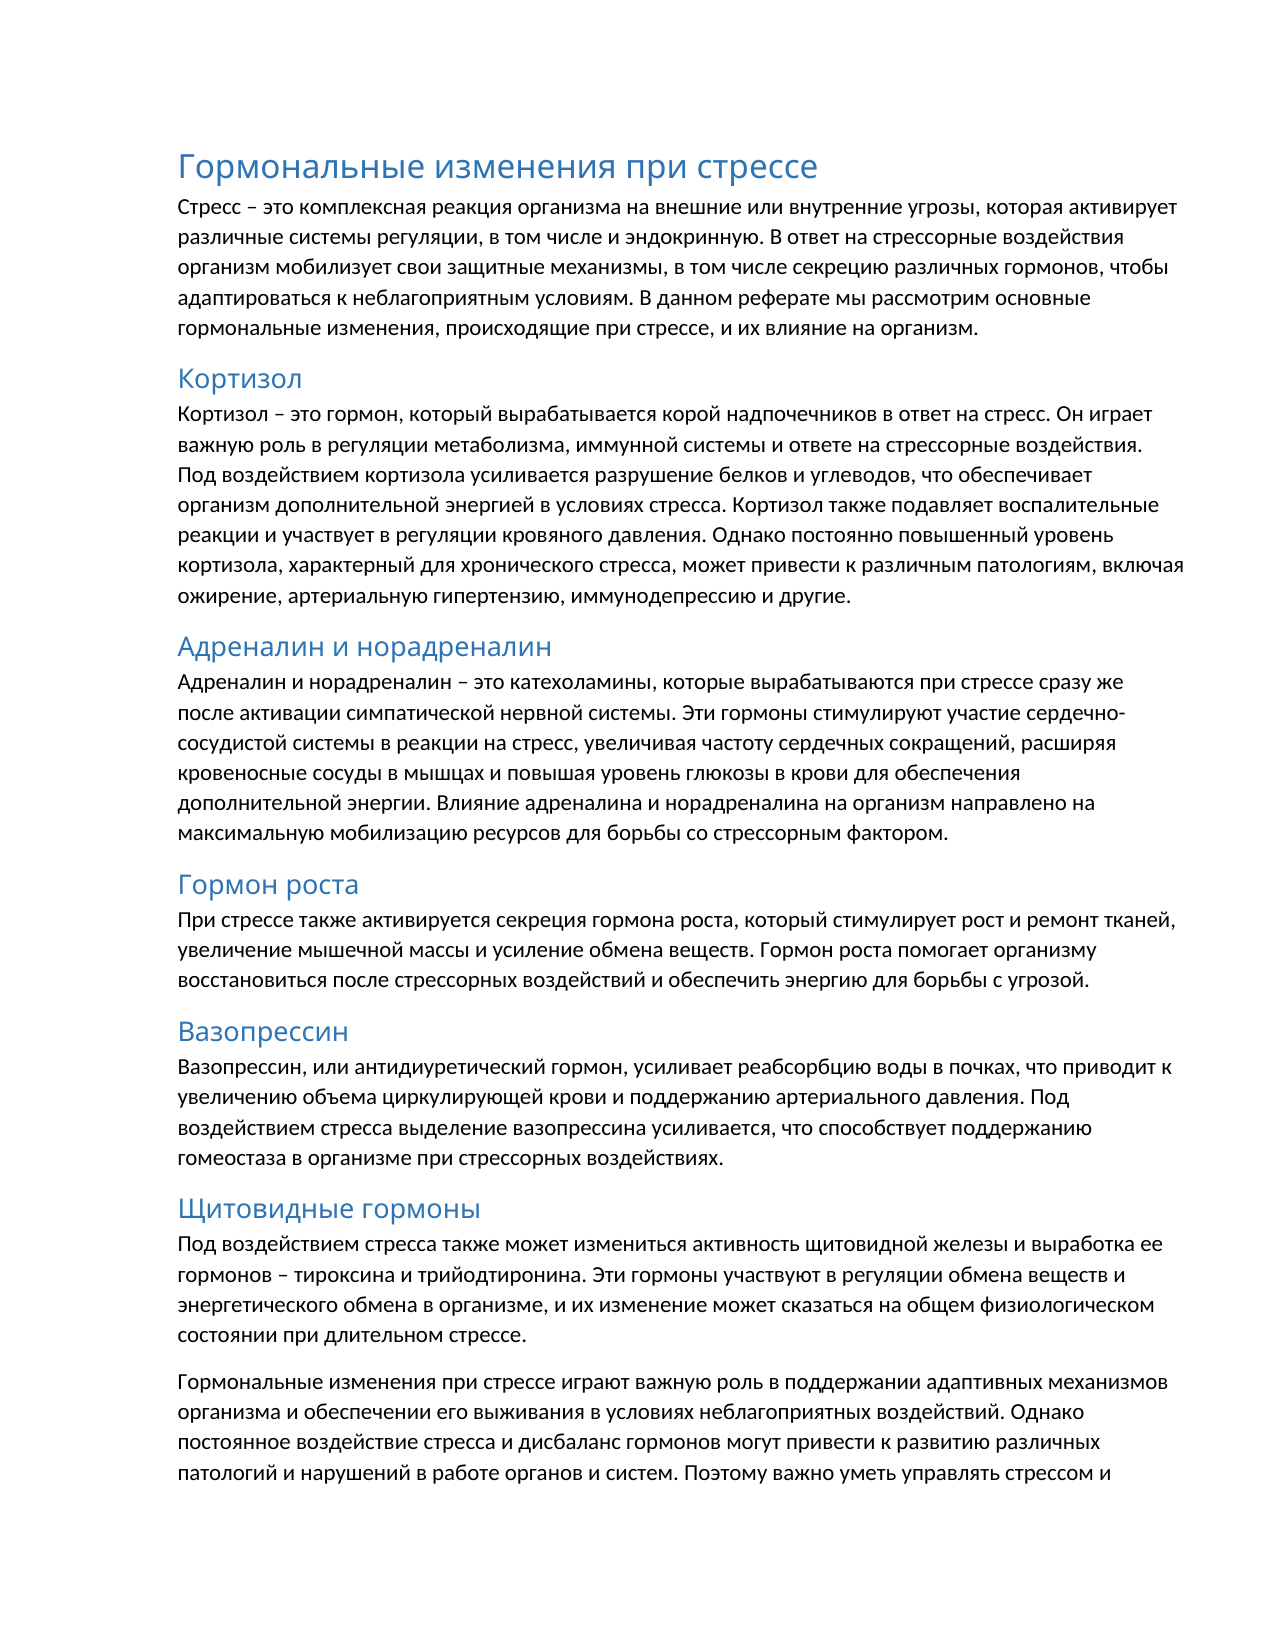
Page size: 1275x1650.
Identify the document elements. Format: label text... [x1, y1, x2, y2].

text Кортизол – это гормон, который вырабатывается корой надпочечников в ответ на стресс. Он играет важную роль в регуляции метаболизма, иммунной системы и ответе на стрессорные воздействия. Под воздействием кортизола усиливается разрушение белков и углеводов, что обеспечивает организм дополнительной энергией в условиях стресса. Кортизол также подавляет воспалительные реакции и участвует в регуляции кровяного давления. Однако постоянно повышенный уровень кортизола, характерный для хронического стресса, может привести к различным патологиям, включая ожирение, артериальную гипертензию, иммунодепрессию и другие. [177, 399, 1186, 609]
subtitle Гормональные изменения при стрессе [177, 143, 1186, 188]
subtitle Кортизол [177, 360, 1186, 397]
subtitle Вазопрессин [177, 1012, 1186, 1049]
text Под воздействием стресса также может измениться активность щитовидной железы и выработка ее гормонов – тироксина и трийодтиронина. Эти гормоны участвуют в регуляции обмена веществ и энергетического обмена в организме, и их изменение может сказаться на общем физиологическом состоянии при длительном стрессе. [177, 1229, 1186, 1348]
text При стрессе также активируется секреция гормона роста, который стимулирует рост и ремонт тканей, увеличение мышечной массы и усиление обмена веществ. Гормон роста помогает организму восстановиться после стрессорных воздействий и обеспечить энергию для борьбы с угрозой. [177, 905, 1186, 994]
subtitle Щитовидные гормоны [177, 1190, 1186, 1227]
text Вазопрессин, или антидиуретический гормон, усиливает реабсорбцию воды в почках, что приводит к увеличению объема циркулирующей крови и поддержанию артериального давления. Под воздействием стресса выделение вазопрессина усиливается, что способствует поддержанию гомеостаза в организме при стрессорных воздействиях. [177, 1052, 1186, 1171]
subtitle Гормон роста [177, 865, 1186, 902]
text Адреналин и норадреналин – это катехоламины, которые вырабатываются при стрессе сразу же после активации симпатической нервной системы. Эти гормоны стимулируют участие сердечно-сосудистой системы в реакции на стресс, увеличивая частоту сердечных сокращений, расширяя кровеносные сосуды в мышцах и повышая уровень глюкозы в крови для обеспечения дополнительной энергии. Влияние адреналина и норадреналина на организм направлено на максимальную мобилизацию ресурсов для борьбы со стрессорным фактором. [177, 667, 1186, 847]
subtitle Адреналин и норадреналин [177, 628, 1186, 664]
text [177, 1367, 1186, 1486]
text Стресс – это комплексная реакция организма на внешние или внутренние угрозы, которая активирует различные системы регуляции, в том числе и эндокринную. В ответ на стрессорные воздействия организм мобилизует свои защитные механизмы, в том числе секрецию различных гормонов, чтобы адаптироваться к неблагоприятным условиям. В данном реферате мы рассмотрим основные гормональные изменения, происходящие при стрессе, и их влияние на организм. [177, 192, 1186, 341]
